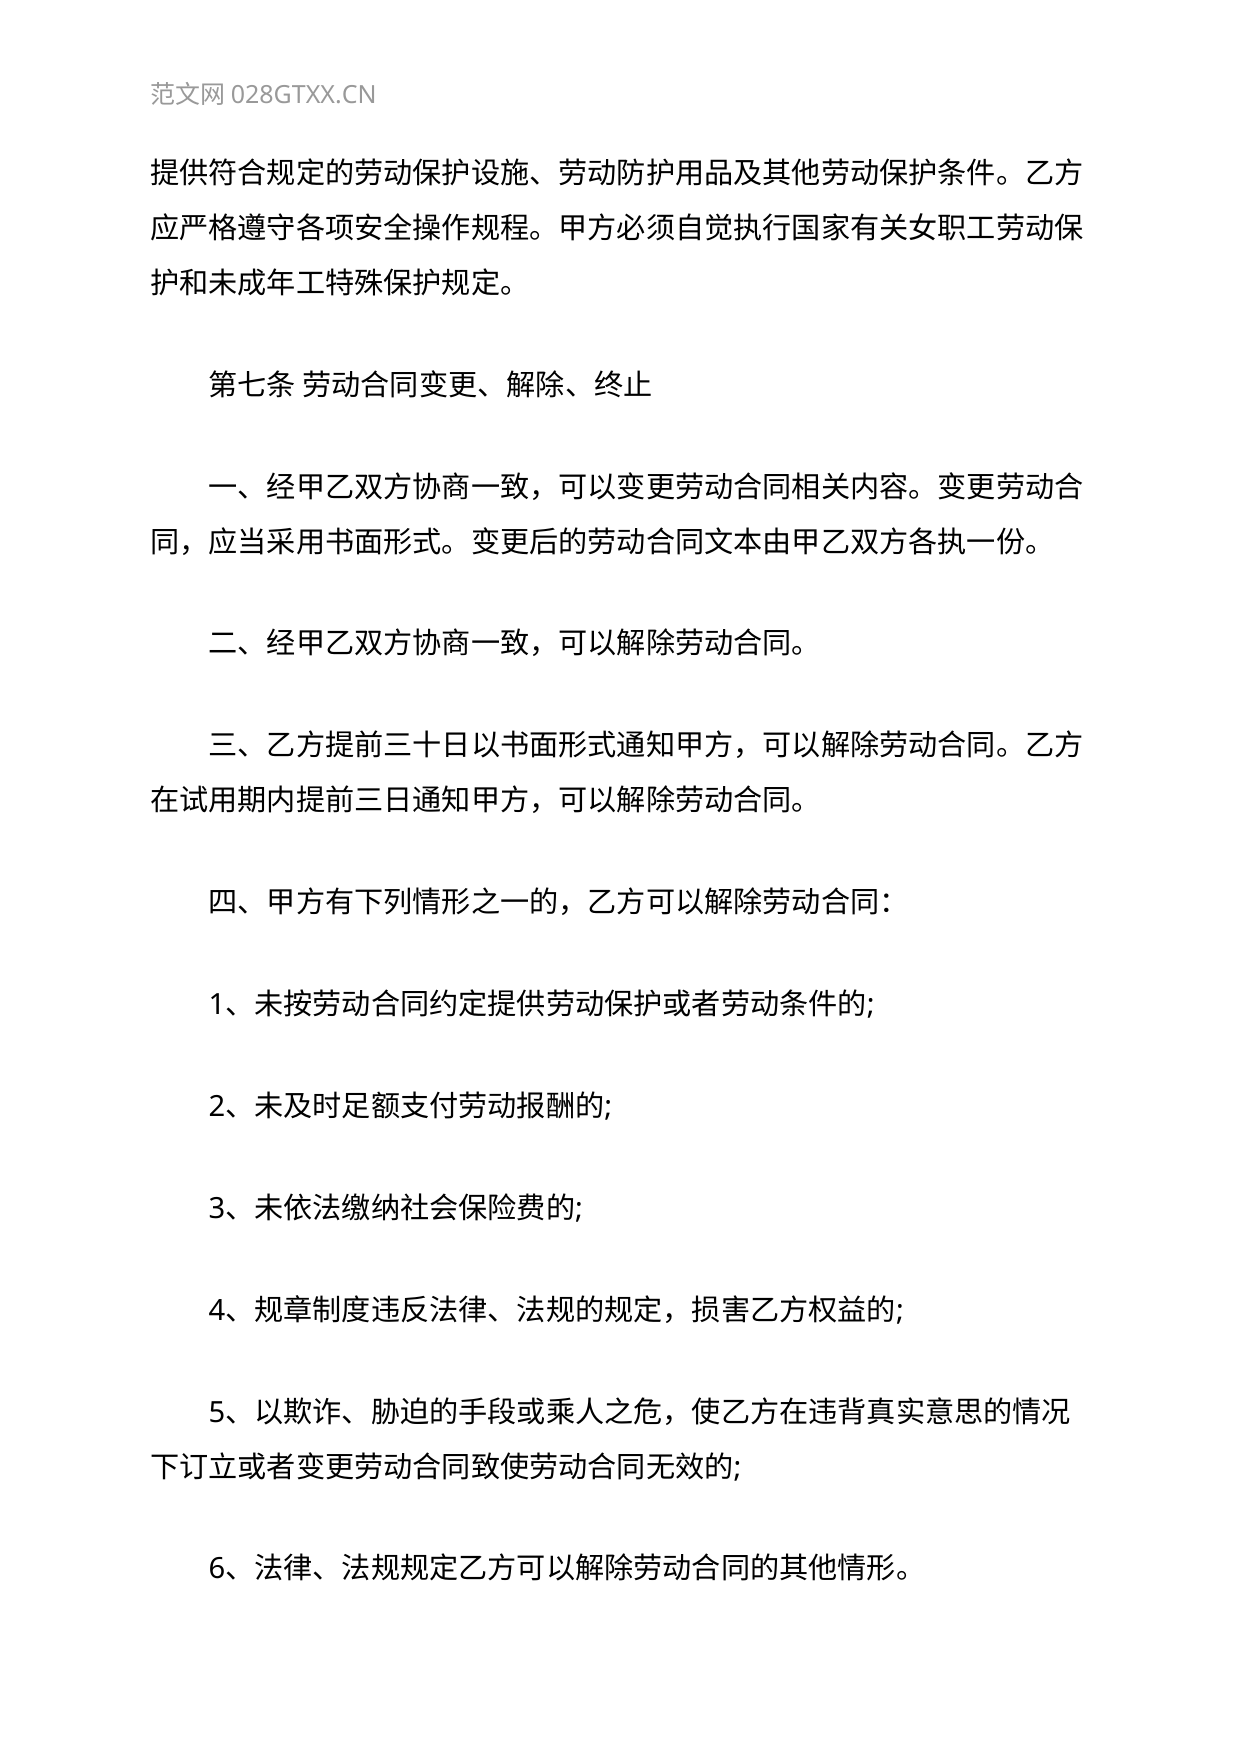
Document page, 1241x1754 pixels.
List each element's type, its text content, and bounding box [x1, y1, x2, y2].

text 四、甲方有下列情形之一的，乙方可以解除劳动合同： [150, 878, 1090, 921]
text 二、经甲乙双方协商一致，可以解除劳动合同。 [150, 620, 1090, 662]
text 第七条 劳动合同变更、解除、终止 [150, 362, 1090, 404]
text 2、未及时足额支付劳动报酬的; [150, 1082, 1090, 1124]
text 三、乙方提前三十日以书面形式通知甲方，可以解除劳动合同。乙方在试用期内提前三日通知甲方，可以解除劳动合同。 [150, 722, 1090, 819]
text 一、经甲乙双方协商一致，可以变更劳动合同相关内容。变更劳动合同，应当采用书面形式。变更后的劳动合同文本由甲乙双方各执一份。 [150, 463, 1090, 561]
text 1、未按劳动合同约定提供劳动保护或者劳动条件的; [150, 980, 1090, 1023]
text 3、未依法缴纳社会保险费的; [150, 1184, 1090, 1227]
text 5、以欺诈、胁迫的手段或乘人之危，使乙方在违背真实意思的情况下订立或者变更劳动合同致使劳动合同无效的; [150, 1388, 1090, 1486]
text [150, 150, 1090, 302]
text 6、法律、法规规定乙方可以解除劳动合同的其他情形。 [150, 1545, 1090, 1587]
text 4、规章制度违反法律、法规的规定，损害乙方权益的; [150, 1286, 1090, 1328]
